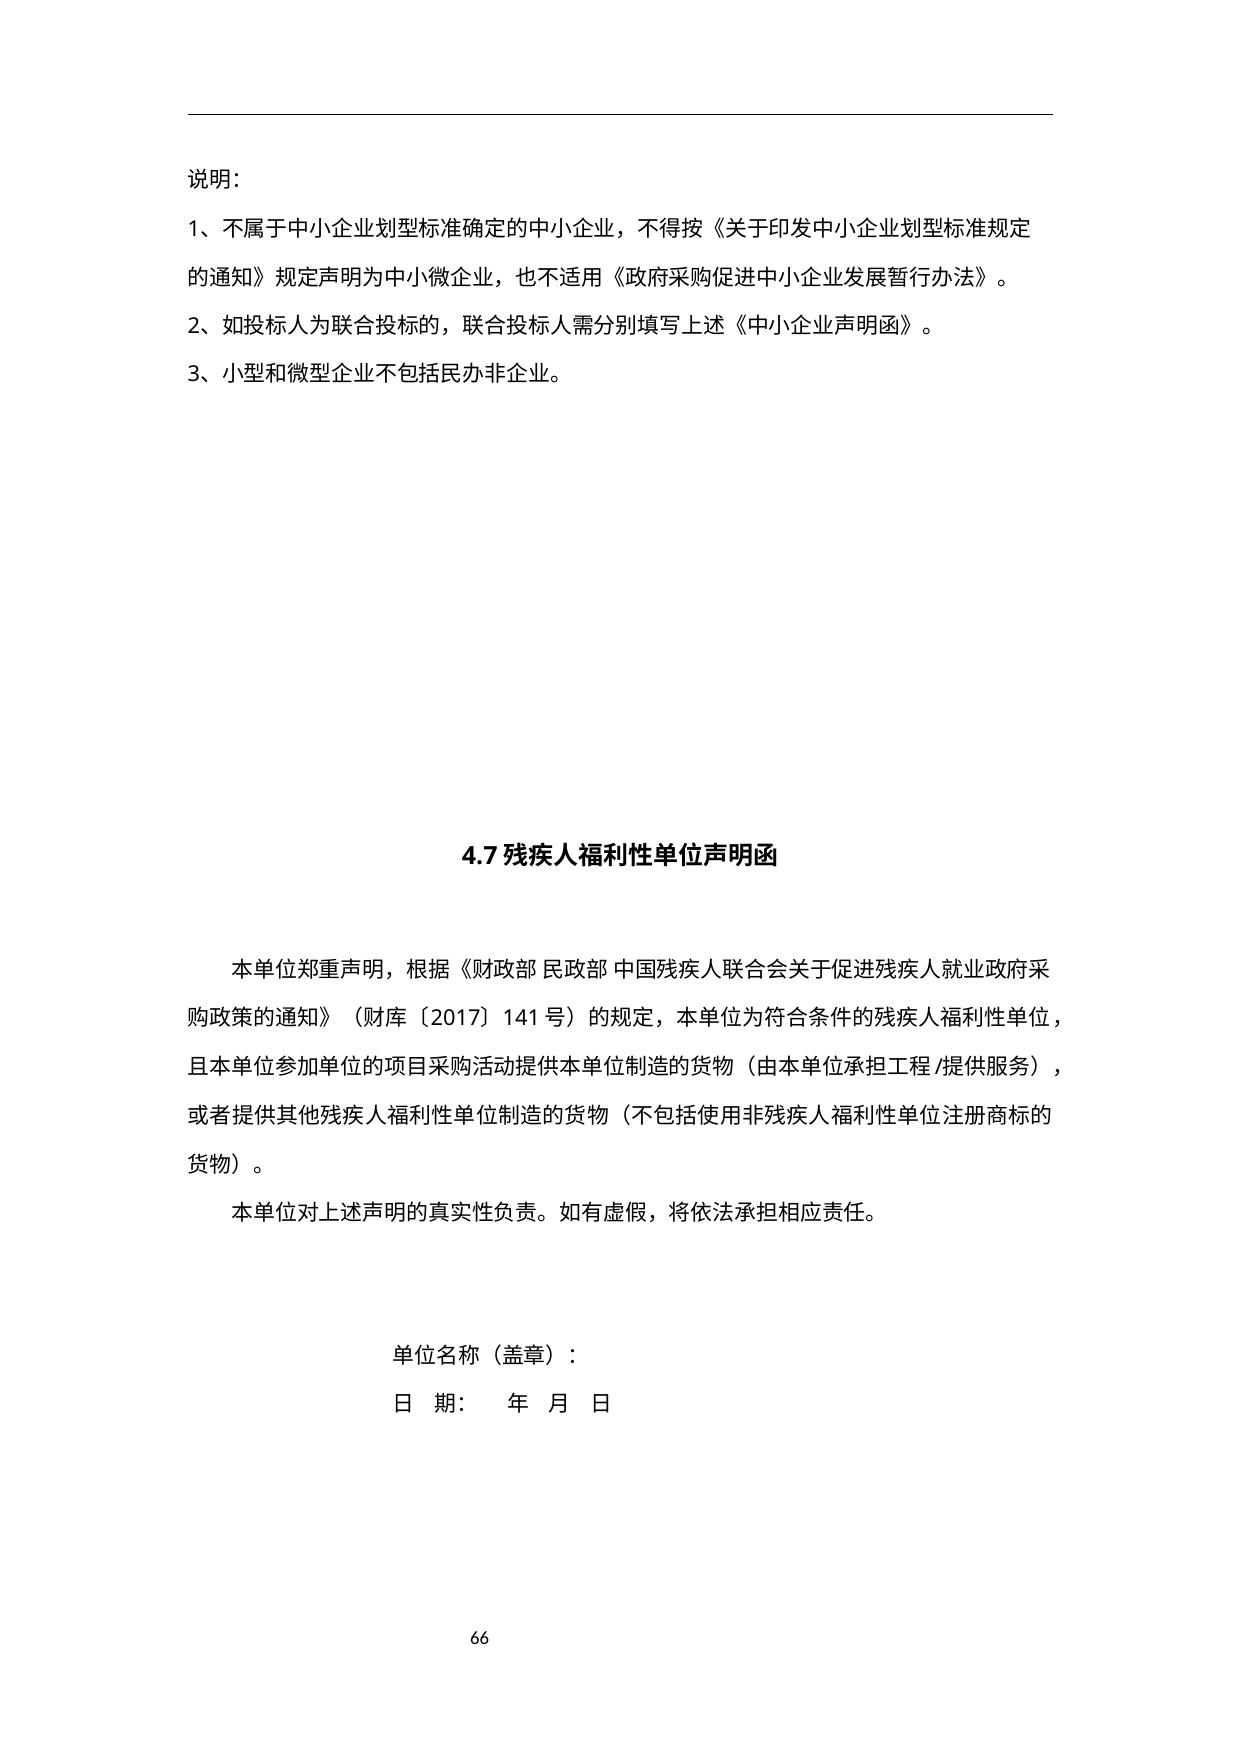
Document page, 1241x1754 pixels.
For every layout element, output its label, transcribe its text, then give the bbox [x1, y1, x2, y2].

text 2、如投标人为联合投标的，联合投标人需分别填写上述《中小企业声明函》。 [187, 307, 1053, 340]
text 4.7 残疾人福利性单位声明函 [187, 821, 1053, 886]
text 本单位对上述声明的真实性负责。如有虚假，将依法承担相应责任。 [187, 1194, 1053, 1227]
text 3、小型和微型企业不包括民办非企业。 [187, 356, 1053, 388]
text 日 期： 年 月 日 [187, 1386, 1053, 1418]
text 本单位郑重声明，根据《财政部 民政部 中国残疾人联合会关于促进残疾人就业政府采购政策的通知》（财库〔2017〕141号）的规定，本单位为符合条件的残疾人福利性单位，且本单位参加单位的项目采购活动提供本单位制造的货物（由本单位承担工程/提供服务），或者提供其他残疾人福利性单位制造的货物（不包括使用非残疾人福利性单位注册商标的货物）。 [187, 951, 1053, 1179]
text 说明： [187, 162, 1053, 194]
text 1、不属于中小企业划型标准确定的中小企业，不得按《关于印发中小企业划型标准规定的通知》规定声明为中小微企业，也不适用《政府采购促进中小企业发展暂行办法》。 [187, 210, 1053, 292]
text 单位名称（盖章）： [187, 1338, 1053, 1370]
